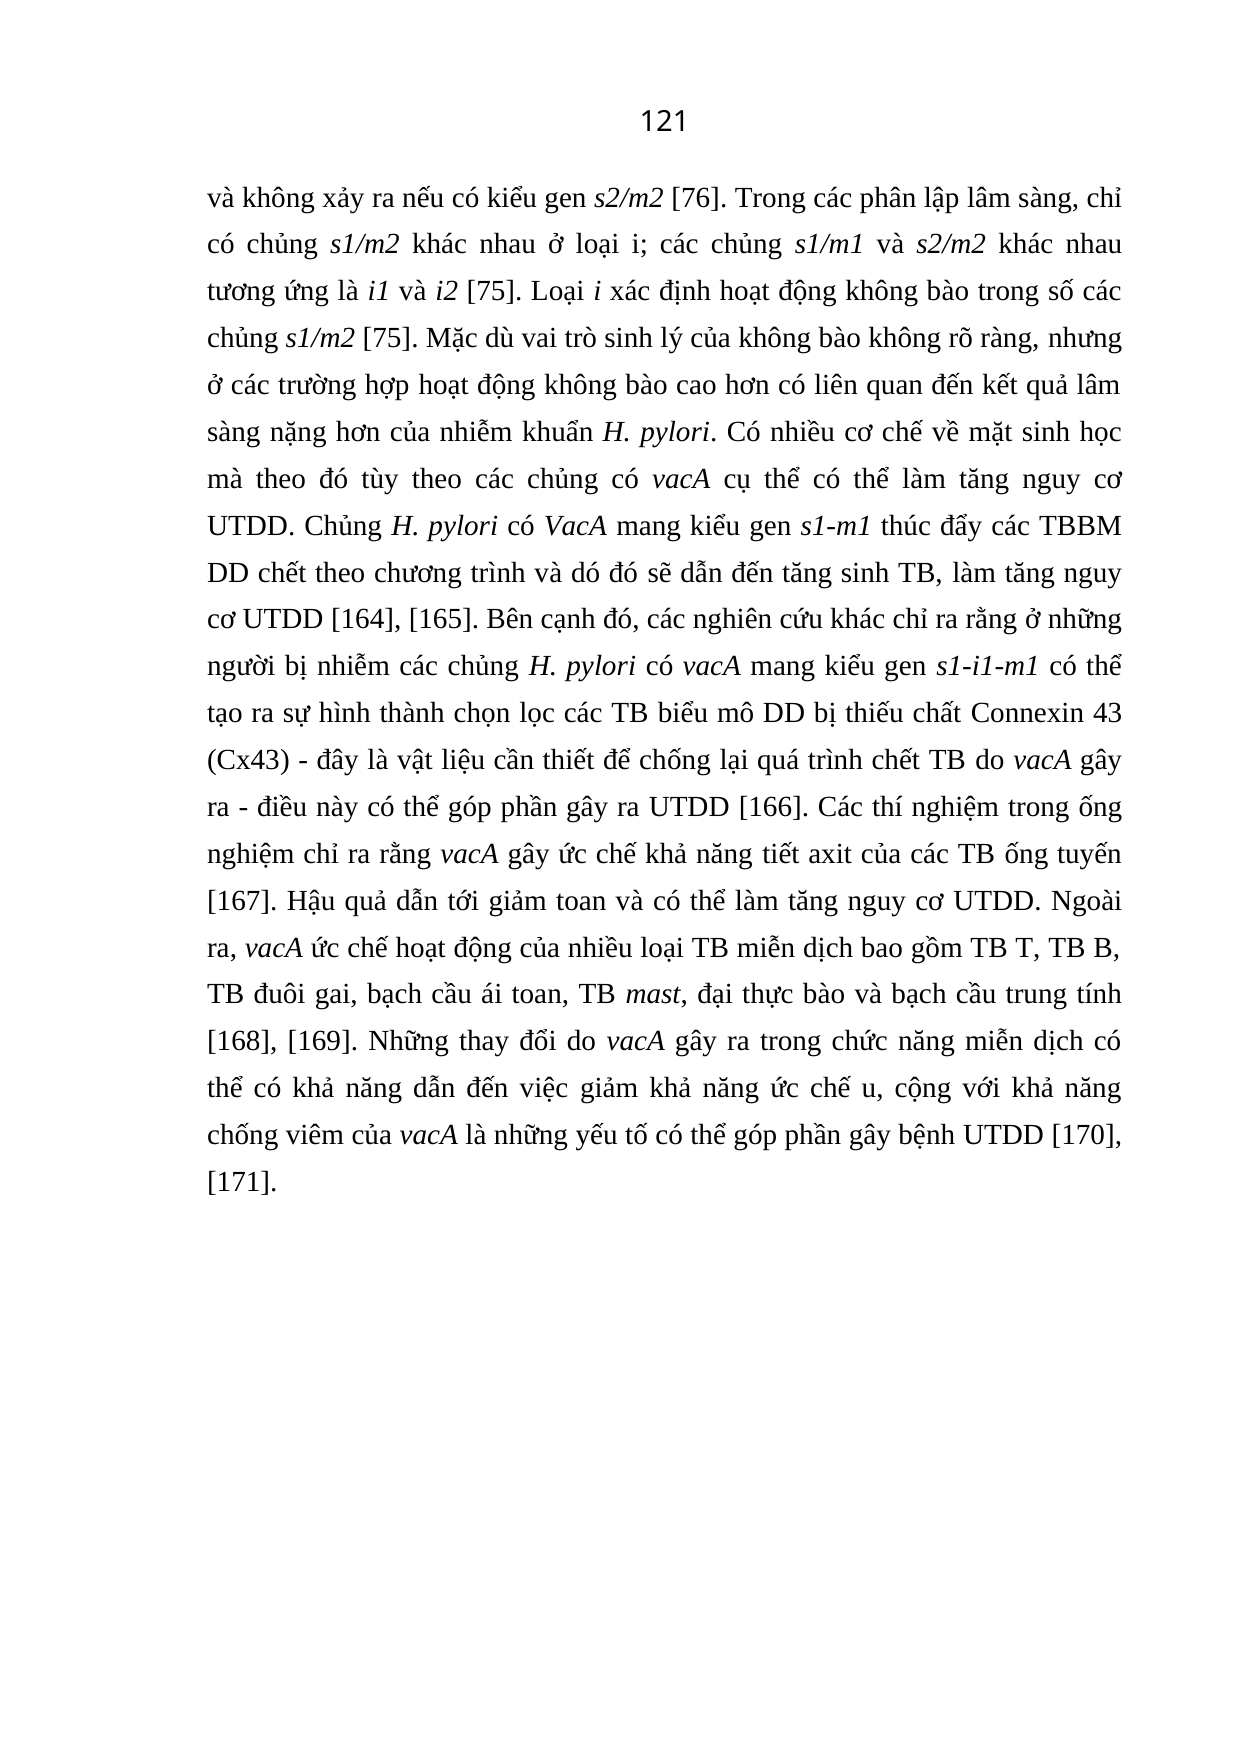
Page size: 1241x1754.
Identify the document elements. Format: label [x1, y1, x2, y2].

text [207, 180, 1122, 1198]
